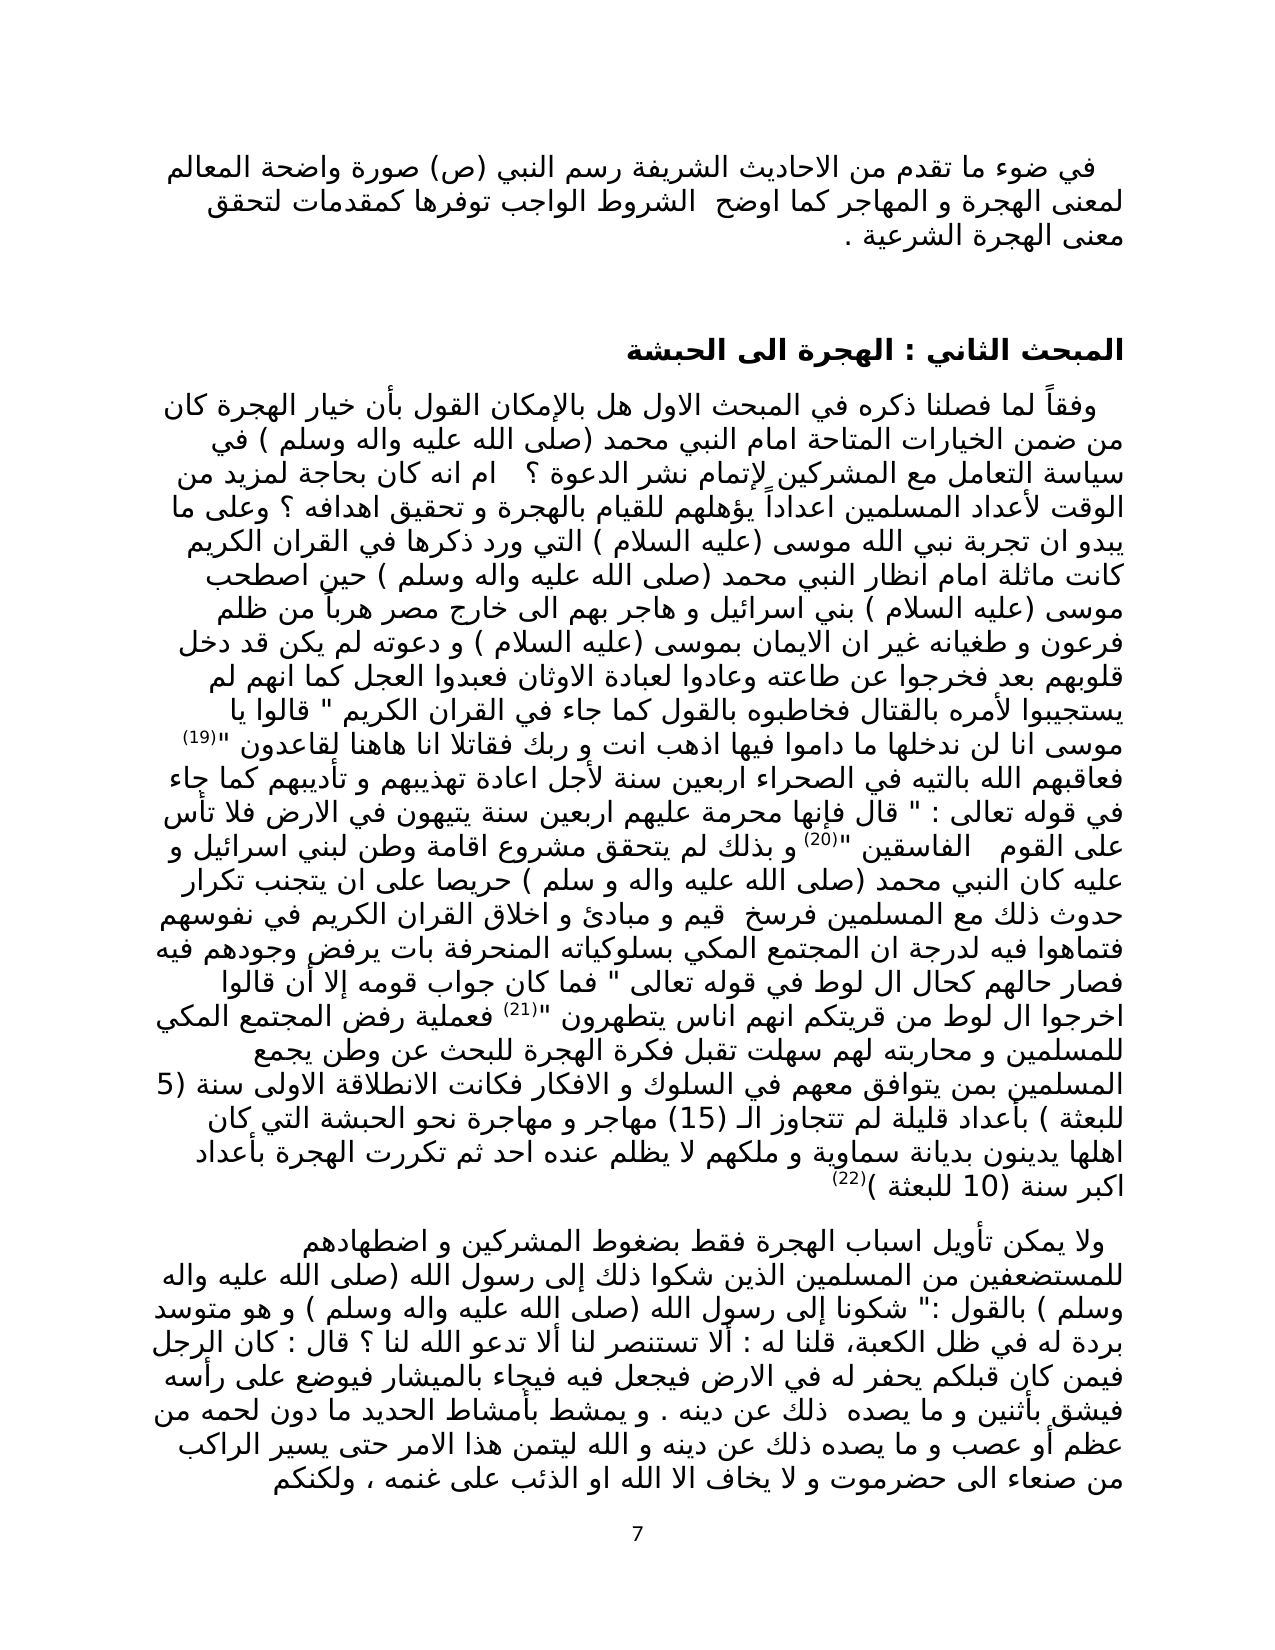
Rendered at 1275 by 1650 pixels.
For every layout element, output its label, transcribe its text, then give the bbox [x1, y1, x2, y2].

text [150, 1224, 1125, 1496]
text في ضوء ما تقدم من الاحاديث الشريفة رسم النبي (ص) صورة واضحة المعالم لمعنى الهجرة و المهاجر كما اوضح الشروط الواجب توفرها كمقدمات لتحقق معنى الهجرة الشرعية . [150, 150, 1125, 252]
text وفقاً لما فصلنا ذكره في المبحث الاول هل بالإمكان القول بأن خيار الهجرة كان من ضمن الخيارات المتاحة امام النبي محمد (صلى الله عليه واله وسلم ) في سياسة التعامل مع المشركين لإتمام نشر الدعوة ؟ ام انه كان بحاجة لمزيد من الوقت لأعداد المسلمين اعداداً يؤهلهم للقيام بالهجرة و تحقيق اهدافه ؟ وعلى ما يبدو ان تجربة نبي الله موسى (عليه السلام ) التي ورد ذكرها في القران الكريم كانت ماثلة امام انظار النبي محمد (صلى الله عليه واله وسلم ) حين اصطحب موسى (عليه السلام ) بني اسرائيل و هاجر بهم الى خارج مصر هرباً من ظلم فرعون و طغيانه غير ان الايمان بموسى (عليه السلام ) و دعوته لم يكن قد دخل قلوبهم بعد فخرجوا عن طاعته وعادوا لعبادة الاوثان فعبدوا العجل كما انهم لم يستجيبوا لأمره بالقتال فخاطبوه بالقول كما جاء في القران الكريم " قالوا يا موسى انا لن ندخلها ما داموا فيها اذهب انت و ربك فقاتلا انا هاهنا لقاعدون "(19) فعاقبهم الله بالتيه في الصحراء اربعين سنة لأجل اعادة تهذيبهم و تأديبهم كما جاء في قوله تعالى : " قال فإنها محرمة عليهم اربعين سنة يتيهون في الارض فلا تأس على القوم الفاسقين "(20) و بذلك لم يتحقق مشروع اقامة وطن لبني اسرائيل و عليه كان النبي محمد (صلى الله عليه واله و سلم ) حريصا على ان يتجنب تكرار حدوث ذلك مع المسلمين فرسخ قيم و مبادئ و اخلاق القران الكريم في نفوسهم فتماهوا فيه لدرجة ان المجتمع المكي بسلوكياته المنحرفة بات يرفض وجودهم فيه فصار حالهم كحال ال لوط في قوله تعالى " فما كان جواب قومه إلا أن قالوا اخرجوا ال لوط من قريتكم انهم اناس يتطهرون "(21) فعملية رفض المجتمع المكي للمسلمين و محاربته لهم سهلت تقبل فكرة الهجرة للبحث عن وطن يجمع المسلمين بمن يتوافق معهم في السلوك و الافكار فكانت الانطلاقة الاولى سنة (5 للبعثة ) بأعداد قليلة لم تتجاوز الـ (15) مهاجر و مهاجرة نحو الحبشة التي كان اهلها يدينون بديانة سماوية و ملكهم لا يظلم عنده احد ثم تكررت الهجرة بأعداد اكبر سنة (10 للبعثة )(22) [150, 388, 1125, 1203]
text المبحث الثاني : الهجرة الى الحبشة [150, 333, 1125, 367]
